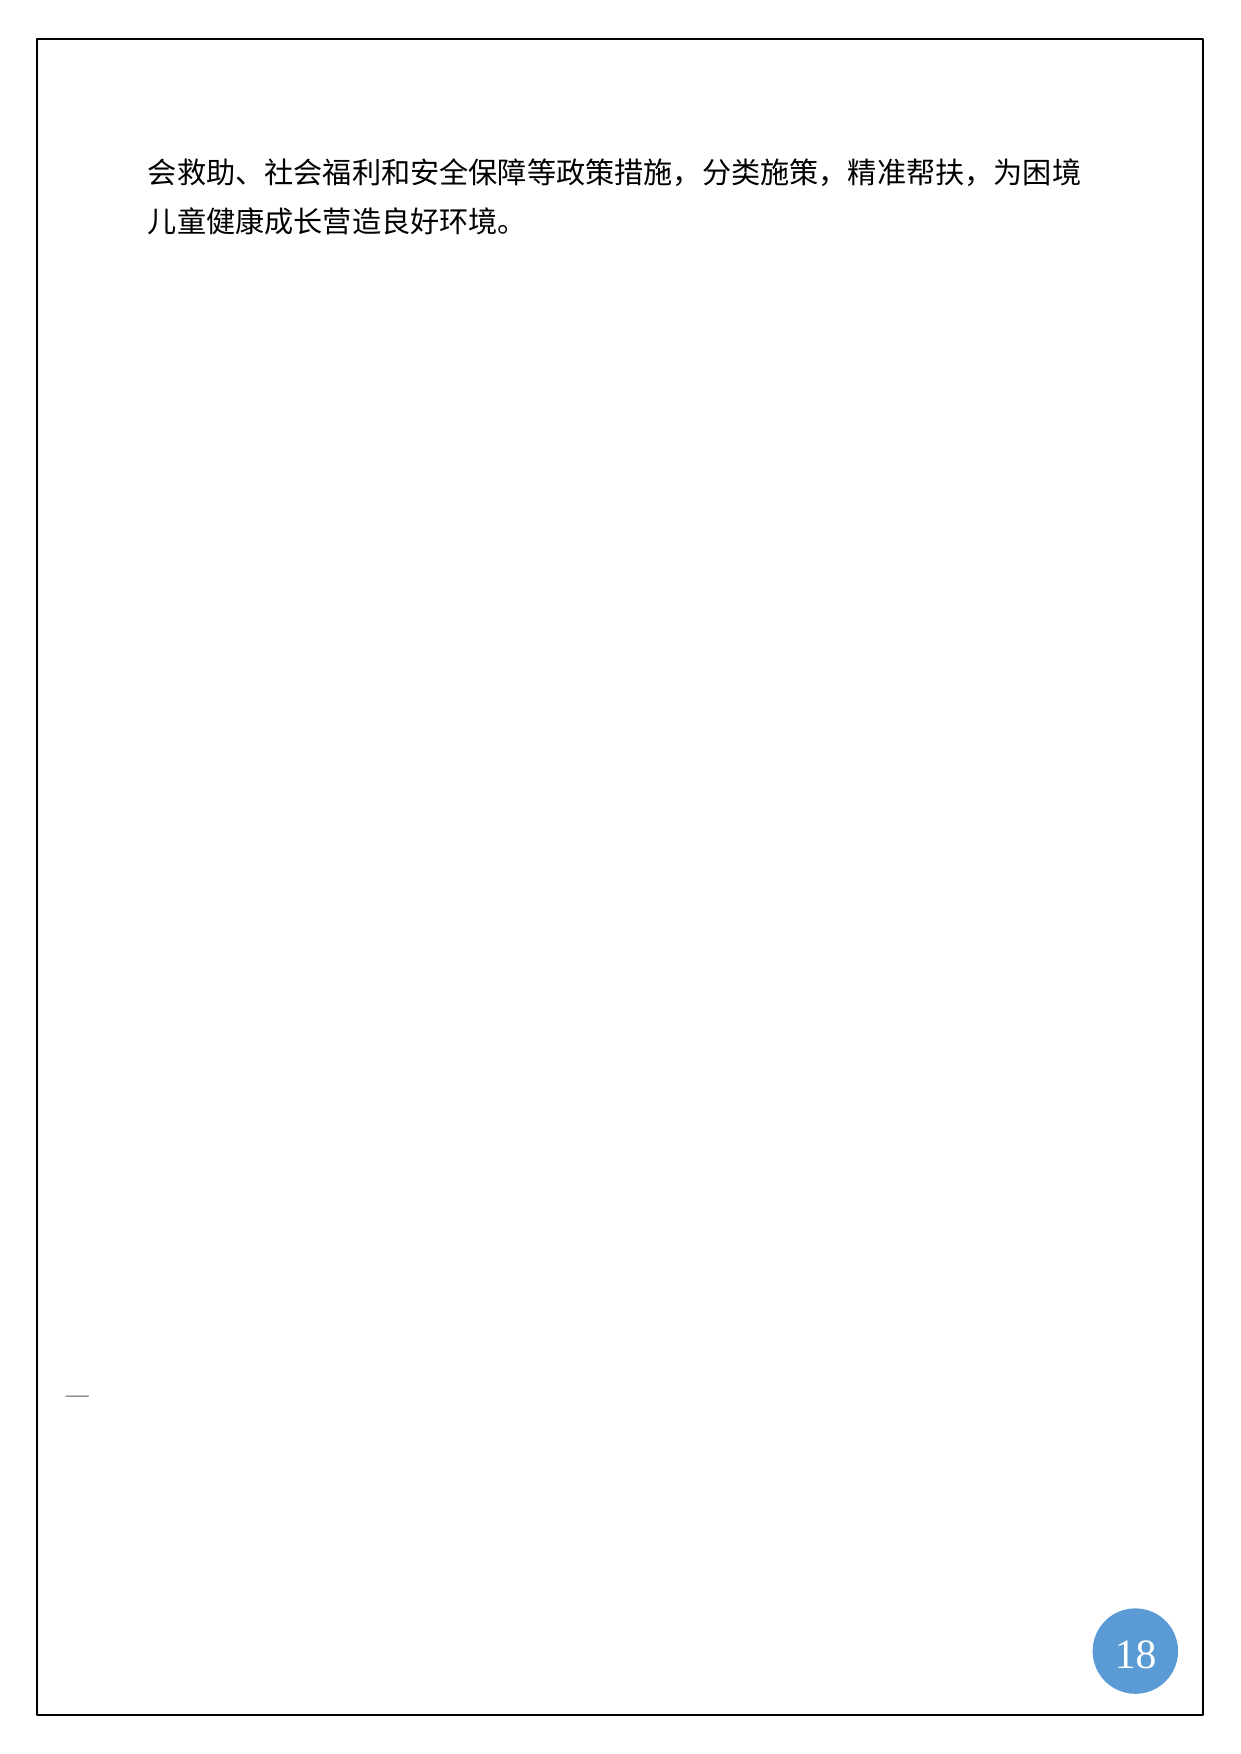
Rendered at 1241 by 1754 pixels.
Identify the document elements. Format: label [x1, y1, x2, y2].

text [148, 150, 1092, 241]
